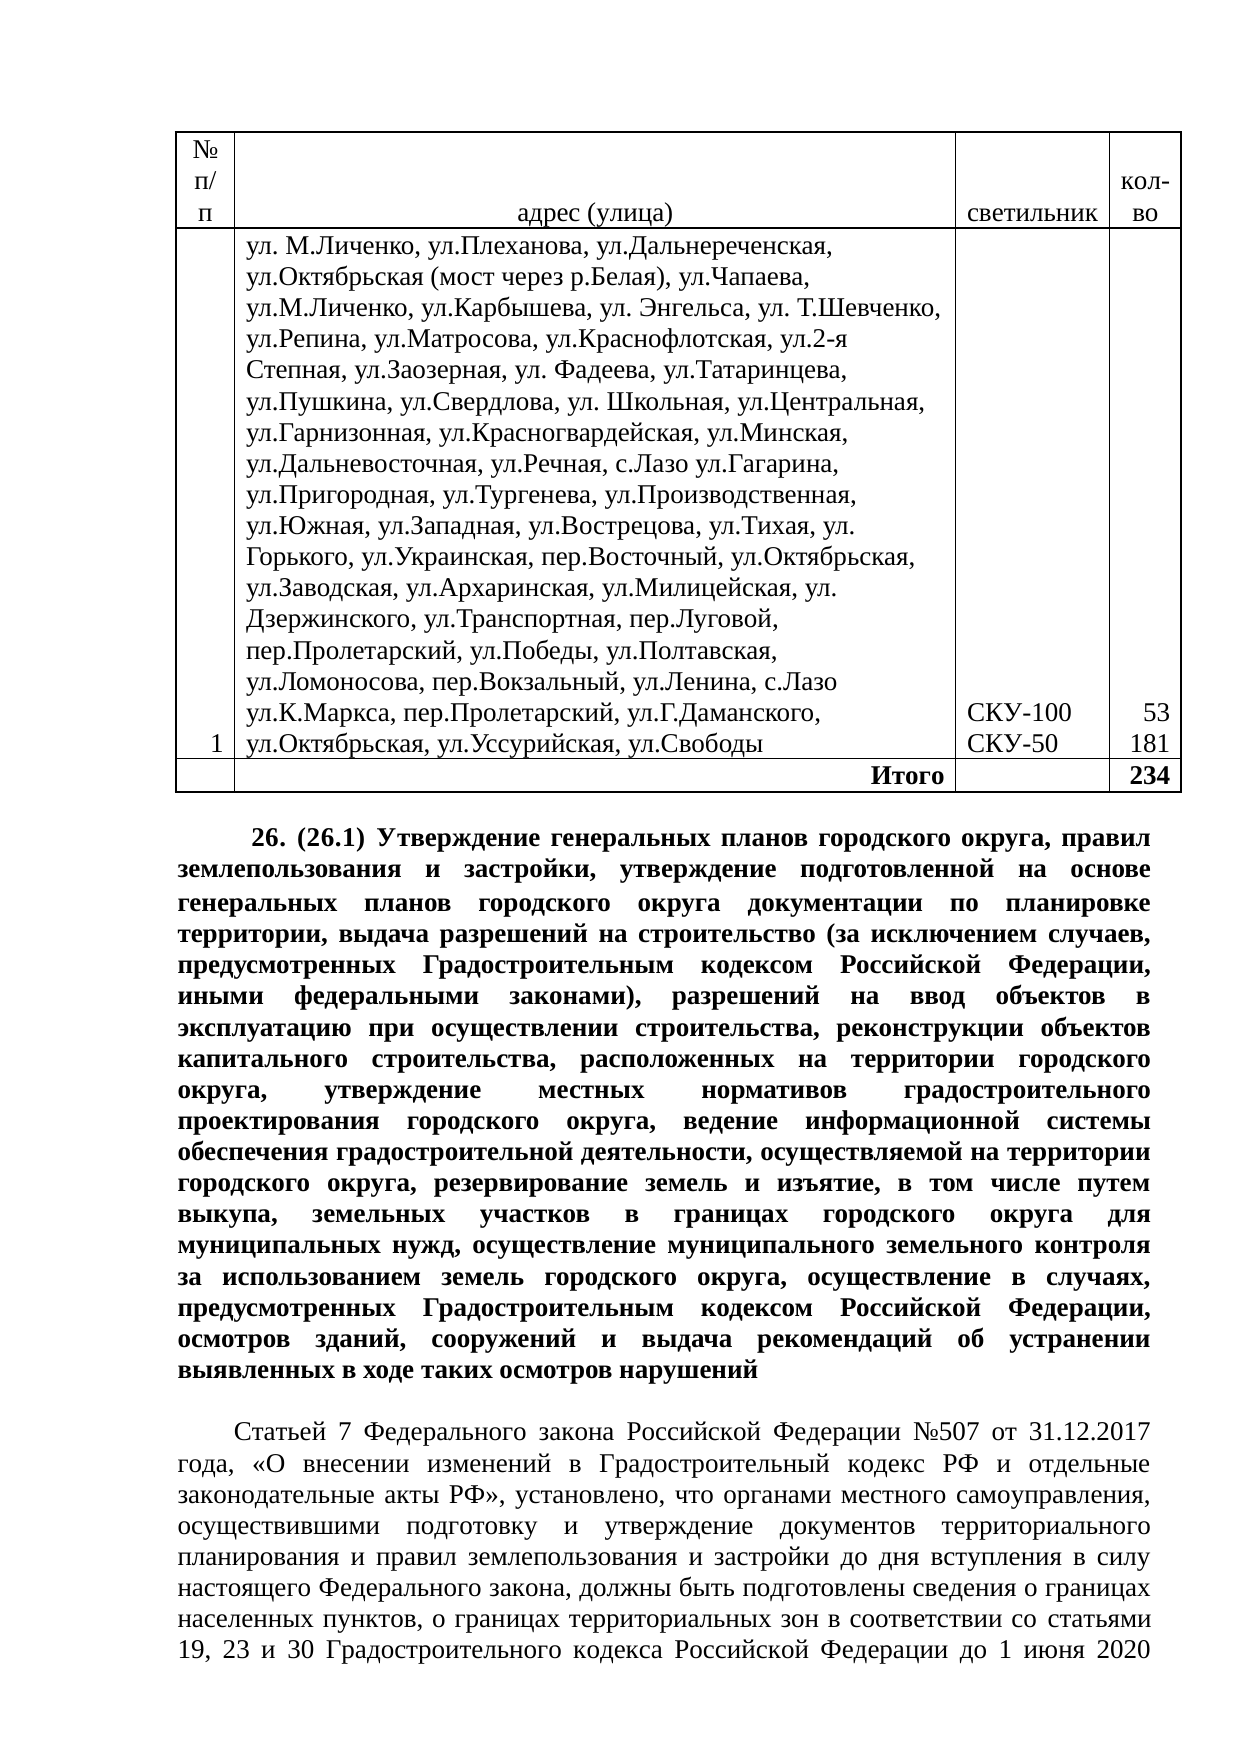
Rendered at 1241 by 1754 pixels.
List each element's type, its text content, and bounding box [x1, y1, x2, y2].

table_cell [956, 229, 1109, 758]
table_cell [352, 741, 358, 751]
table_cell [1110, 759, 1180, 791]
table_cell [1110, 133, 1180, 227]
text 26. (26.1) Утверждение генеральных планов городского округа, правил землепользования и застройки, утверждение подготовленной на основе генеральных планов городского округа документации по планировке территории, выдача разрешений на строительство (за исключением случаев, предусмотренных Градостроительным кодексом Российской Федерации, иными федеральными законами), разрешений на ввод объектов в эксплуатацию при осуществлении строительства, реконструкции объектов капитального строительства, расположенных на территории городского округа, утверждение местных нормативов градостроительного проектирования городского округа, ведение информационной системы обеспечения градостроительной деятельности, осуществляемой на территории городского округа, резервирование земель и изъятие, в том числе путем выкупа, земельных участков в границах городского округа для муниципальных нужд, осуществление муниципального земельного контроля за использованием земель городского округа, осуществление в случаях, предусмотренных Градостроительным кодексом Российской Федерации, осмотров зданий, сооружений и выдача рекомендаций об устранении выявленных в ходе таких осмотров нарушений [177, 821, 1152, 1384]
table_cell адрес (улица) [235, 133, 955, 227]
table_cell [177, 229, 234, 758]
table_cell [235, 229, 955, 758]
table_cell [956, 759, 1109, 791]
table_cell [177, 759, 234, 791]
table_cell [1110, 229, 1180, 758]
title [177, 1416, 1152, 1665]
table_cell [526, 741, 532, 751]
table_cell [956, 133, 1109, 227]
table_cell № п/п [177, 133, 234, 227]
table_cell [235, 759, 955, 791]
